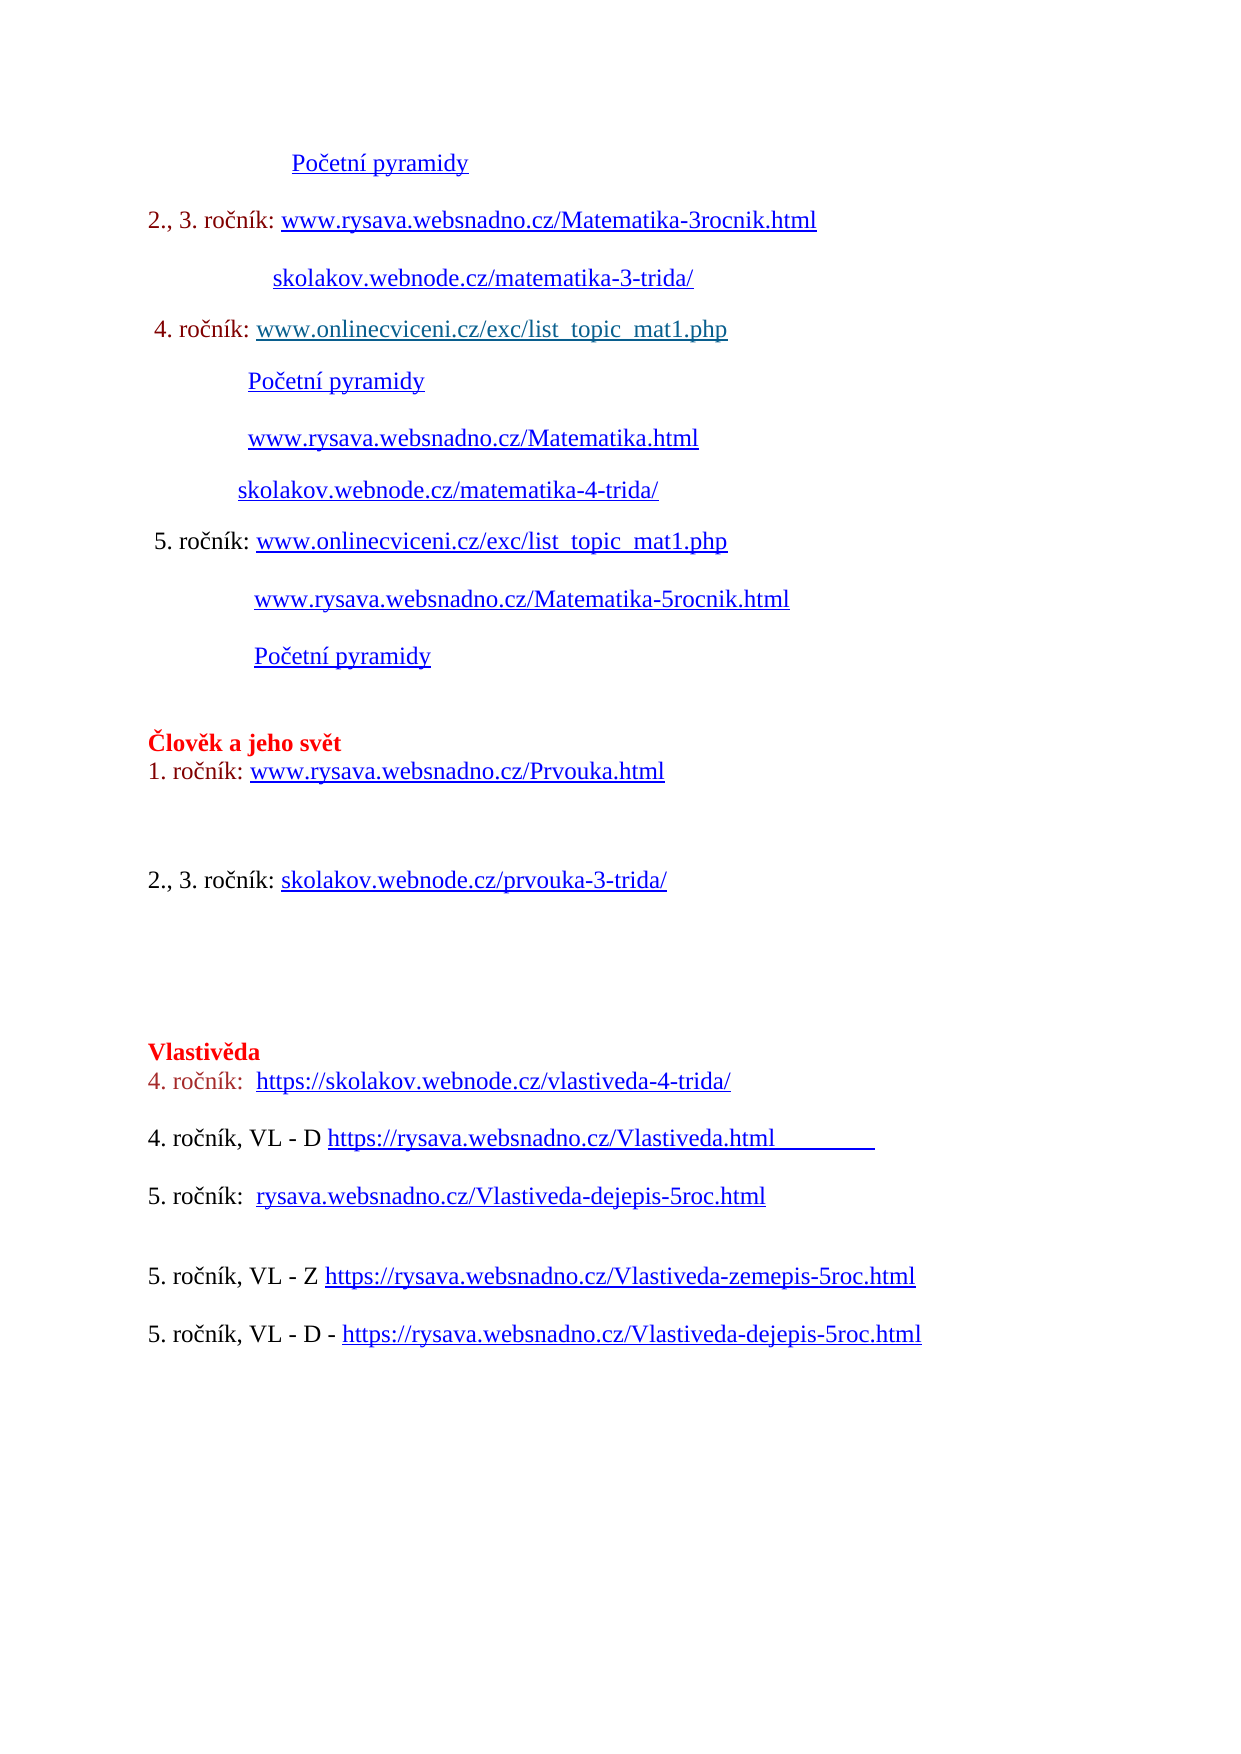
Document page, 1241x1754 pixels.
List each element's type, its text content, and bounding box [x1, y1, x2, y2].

text 2., 3. ročník: www.rysava.websnadno.cz/Matematika-3rocnik.html [148, 205, 1093, 234]
text www.rysava.websnadno.cz/Matematika.html [148, 423, 1093, 452]
text 5. ročník: rysava.websnadno.cz/Vlastiveda-dejepis-5roc.html [148, 1181, 1093, 1210]
text 4. ročník, VL - D https://rysava.websnadno.cz/Vlastiveda.html [148, 1123, 1093, 1152]
text 5. ročník, VL - Z https://rysava.websnadno.cz/Vlastiveda-zemepis-5roc.html [148, 1261, 1093, 1290]
text Vlastivěda [148, 1037, 1093, 1066]
text 4. ročník: https://skolakov.webnode.cz/vlastiveda-4-trida/ [148, 1066, 1093, 1095]
text skolakov.webnode.cz/matematika-3-trida/ [148, 263, 1093, 291]
text 4. ročník: www.onlinecviceni.cz/exc/list_topic_mat1.php [148, 314, 1093, 343]
text www.rysava.websnadno.cz/Matematika-5rocnik.html [148, 584, 1093, 613]
text Početní pyramidy [148, 641, 1093, 670]
text 1. ročník: www.rysava.websnadno.cz/Prvouka.html [148, 756, 1093, 785]
text Početní pyramidy [148, 148, 1093, 176]
text skolakov.webnode.cz/matematika-4-trida/ [148, 475, 1093, 503]
text 2., 3. ročník: skolakov.webnode.cz/prvouka-3-trida/ [148, 865, 1093, 894]
text 5. ročník, VL - D - https://rysava.websnadno.cz/Vlastiveda-dejepis-5roc.html [148, 1319, 1093, 1347]
text Člověk a jeho svět [148, 728, 1093, 756]
text Početní pyramidy [148, 366, 1093, 394]
text 5. ročník: www.onlinecviceni.cz/exc/list_topic_mat1.php [148, 526, 1093, 555]
